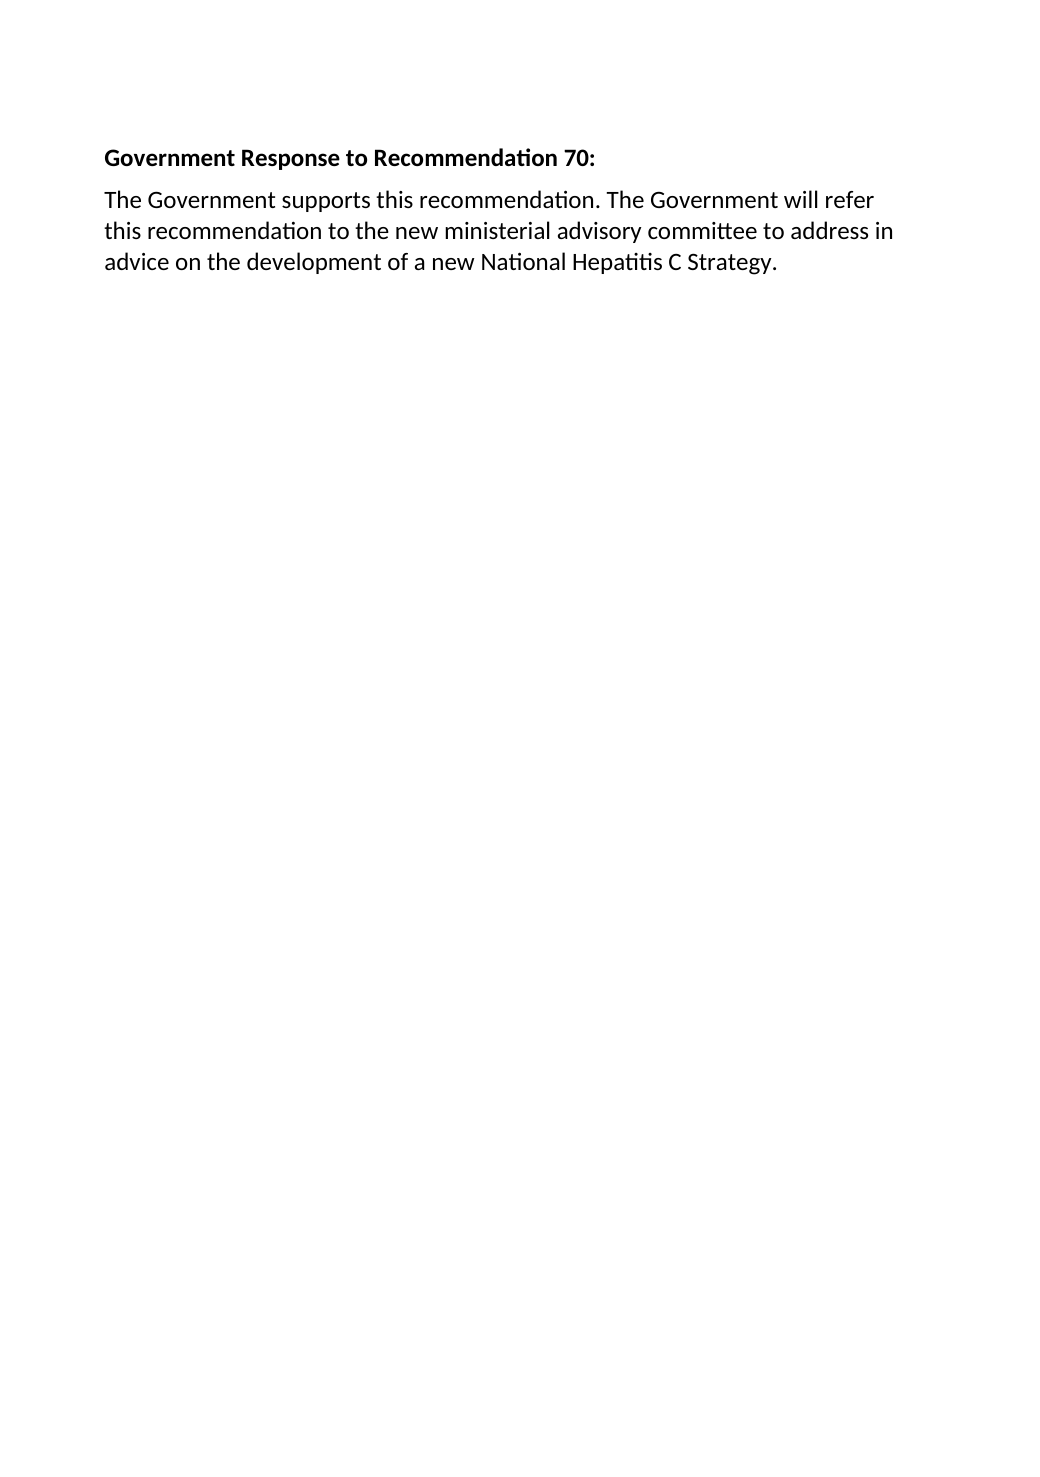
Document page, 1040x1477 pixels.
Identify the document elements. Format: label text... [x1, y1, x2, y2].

text The Government supports this recommendation. The Government will refer this recommendation to the new ministerial advisory committee to address in advice on the development of a new National Hepatitis C Strategy. [104, 185, 904, 276]
subtitle Government Response to Recommendation 70: [104, 142, 904, 172]
